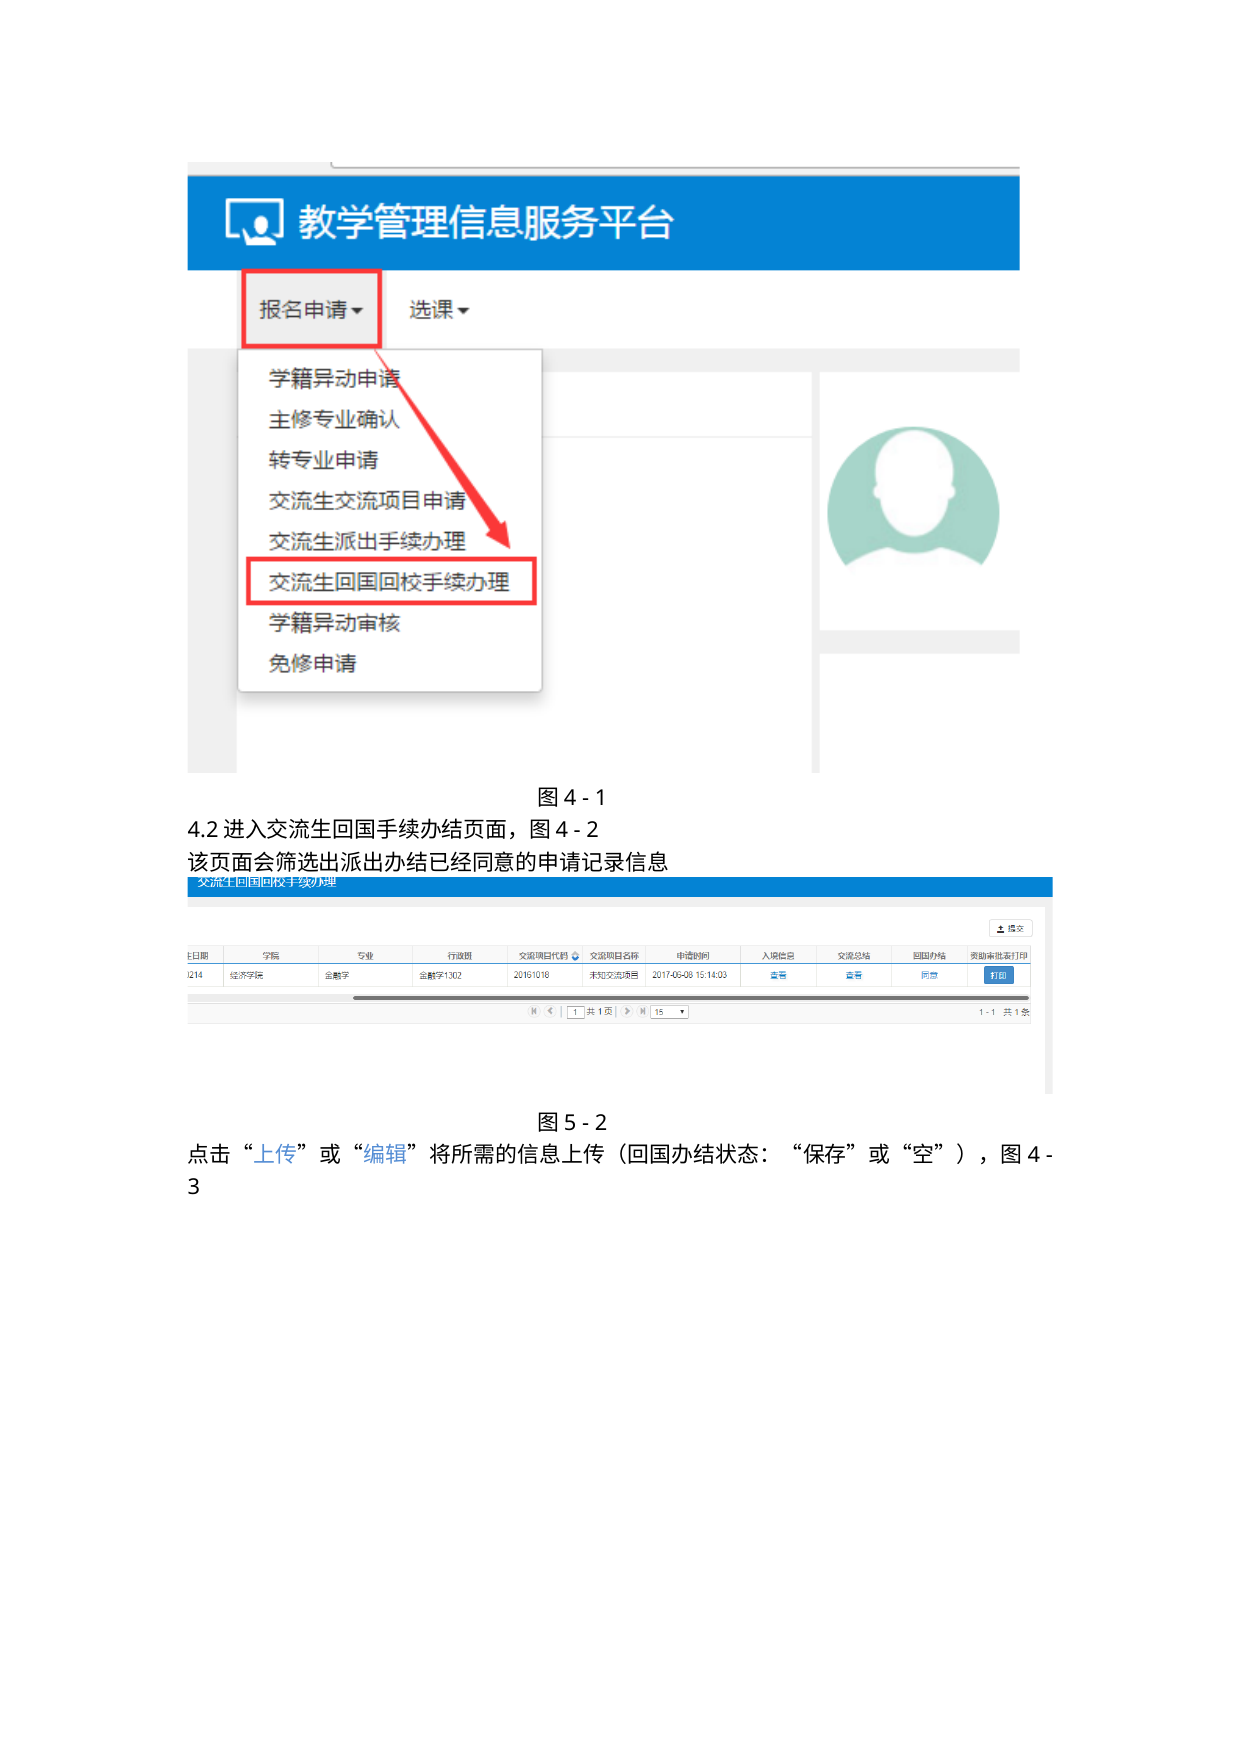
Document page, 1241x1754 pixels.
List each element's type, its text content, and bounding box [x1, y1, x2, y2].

picture [187, 877, 1053, 1094]
text 该页面会筛选出派出办结已经同意的申请记录信息 [187, 844, 1053, 877]
picture [187, 162, 1020, 773]
text 图4 - 1 [187, 779, 1053, 812]
text 图5 - 2 [187, 1104, 1053, 1137]
text 4.2进入交流生回国手续办结页面，图4 - 2 [187, 812, 1053, 844]
text 点击“上传”或“编辑”将所需的信息上传（回国办结状态：“保存”或“空”），图4 - 3 [187, 1137, 1053, 1202]
